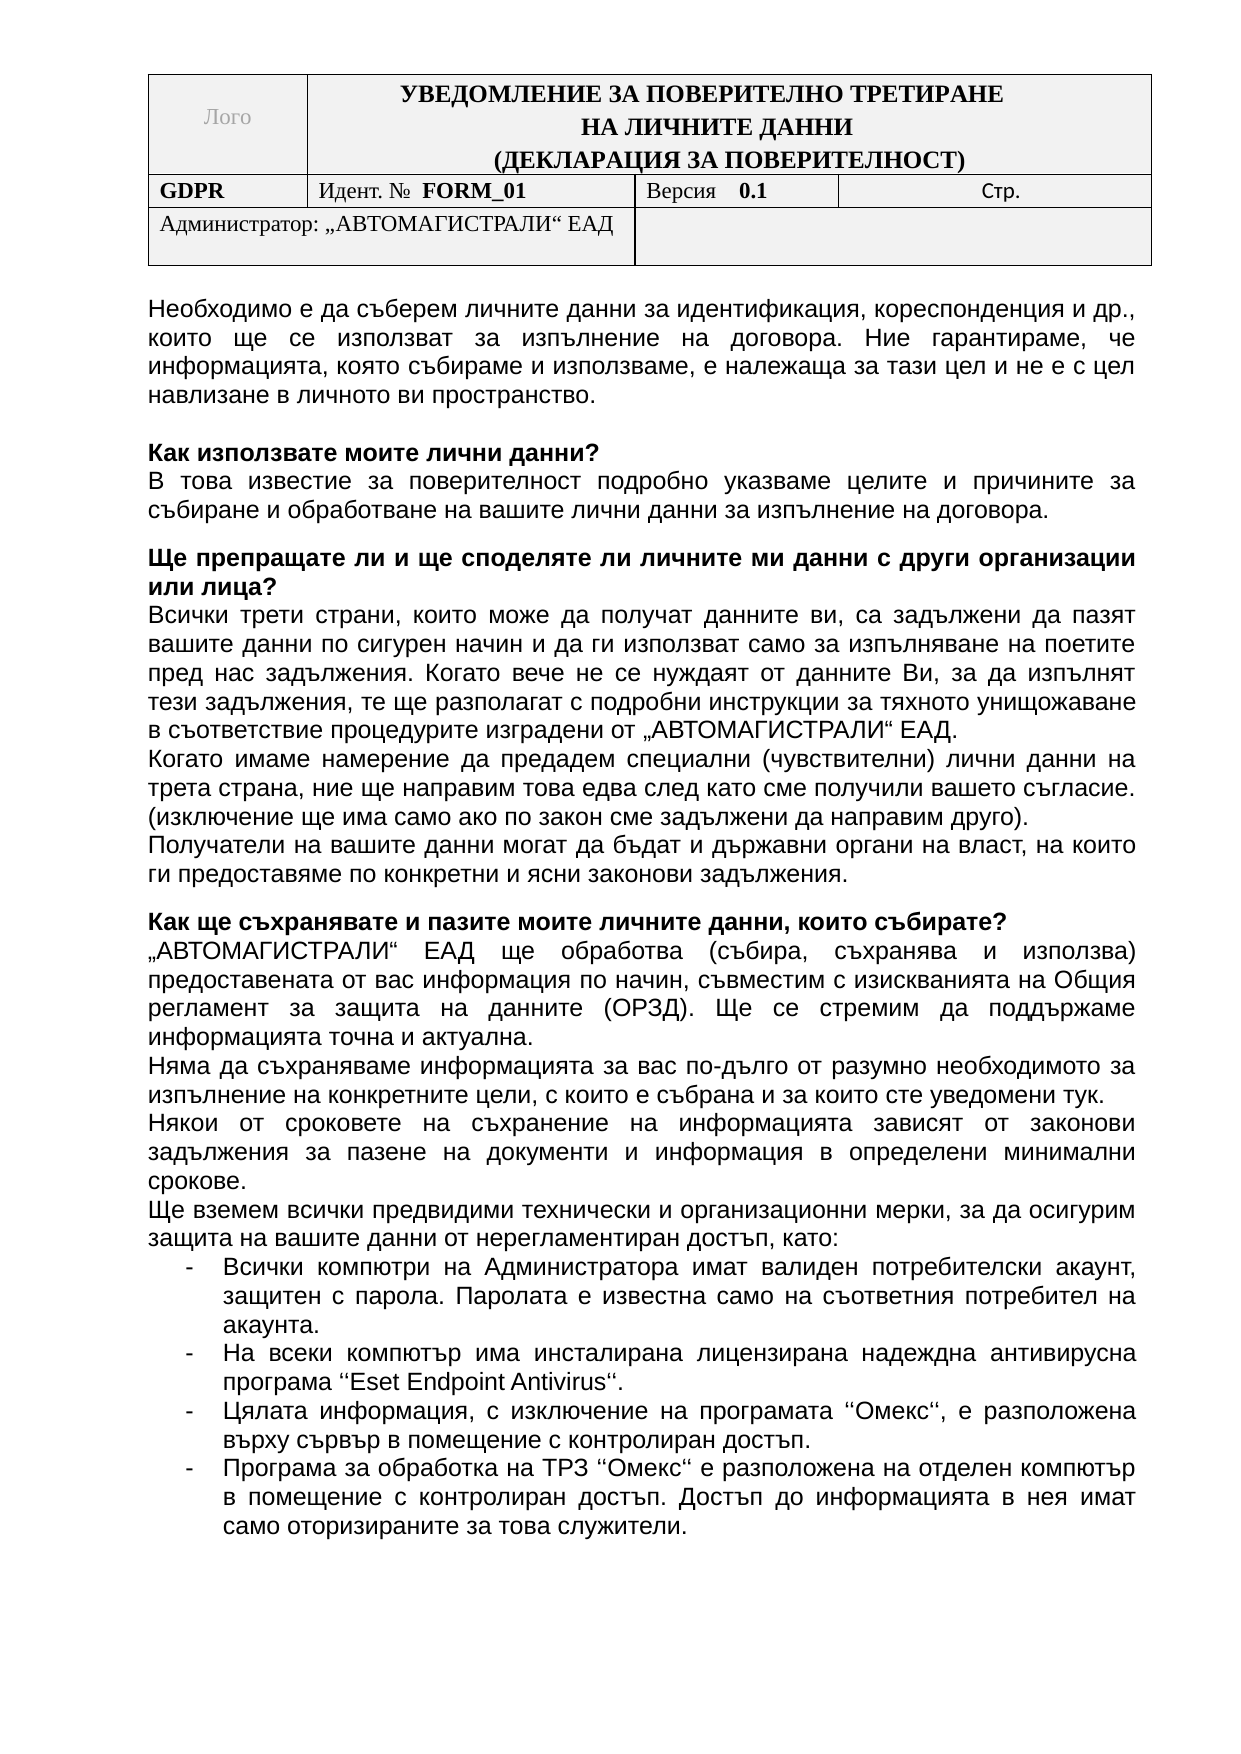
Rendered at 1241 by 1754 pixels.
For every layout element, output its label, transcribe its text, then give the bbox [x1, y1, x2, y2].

text Получатели на вашите данни могат да бъдат и държавни органи на власт, на които ги предоставяме по конкретни и ясни законови задължения. [148, 831, 1137, 888]
list Цялата информация, с изключение на програмата ‘‘Омекс‘‘, е разположена върху сървър в помещение с контролиран достъп. [185, 1396, 1137, 1453]
text Всички трети страни, които може да получат данните ви, са задължени да пазят вашите данни по сигурен начин и да ги използват само за изпълняване на поетите пред нас задължения. Когато вече не се нуждаят от данните Ви, за да изпълнят тези задължения, те ще разполагат с подробни инструкции за тяхното унищожаване в съответствие процедурите изградени от „АВТОМАГИСТРАЛИ“ ЕАД. [148, 601, 1137, 744]
text Ще препращате ли и ще споделяте ли личните ми данни с други организации или лица? [148, 543, 1137, 601]
list Програма за обработка на ТРЗ ‘‘Омекс‘‘ е разположена на отделен компютър в помещение с контролиран достъп. Достъп до информацията в нея имат само оторизираните за това служители. [185, 1453, 1137, 1540]
text Ще вземем всички предвидими технически и организационни мерки, за да осигурим защита на вашите данни от нерегламентиран достъп, като: [148, 1195, 1137, 1252]
list На всеки компютър има инсталирана лицензирана надеждна антивирусна програма ‘‘Eset Endpoint Antivirus‘‘. [185, 1338, 1137, 1396]
text Някои от сроковете на съхранение на информацията зависят от законови задължения за пазене на документи и информация в определени минимални срокове. [148, 1108, 1137, 1195]
text Необходимо е да съберем личните данни за идентификация, кореспонденция и др., които ще се използват за изпълнение на договора. Ние гарантираме, че информацията, която събираме и използваме, е належаща за тази цел и не е с цел навлизане в личното ви пространство. [148, 294, 1137, 409]
text Няма да съхраняваме информацията за вас по-дълго от разумно необходимото за изпълнение на конкретните цели, с които е събрана и за които сте уведомени тук. [148, 1051, 1137, 1108]
list Всички компютри на Администратора имат валиден потребителски акаунт, защитен с парола. Паролата е известна само на съответния потребител на акаунта. [185, 1252, 1137, 1338]
text В това известие за поверителност подробно указваме целите и причините за събиране и обработване на вашите лични данни за изпълнение на договора. [148, 466, 1137, 524]
text Как използвате моите лични данни? [148, 438, 1137, 466]
text Как ще съхранявате и пазите моите личните данни, които събирате? [148, 907, 1137, 936]
text „АВТОМАГИСТРАЛИ“ ЕАД ще обработва (събира, съхранява и използва) предоставената от вас информация по начин, съвместим с изискванията на Общия регламент за защита на данните (ОРЗД). Ще се стремим да поддържаме информацията точна и актуална. [148, 936, 1137, 1051]
text Когато имаме намерение да предадем специални (чувствителни) лични данни на трета страна, ние ще направим това едва след като сме получили вашето съгласие. (изключение ще има само ако по закон сме задължени да направим друго). [148, 744, 1137, 831]
